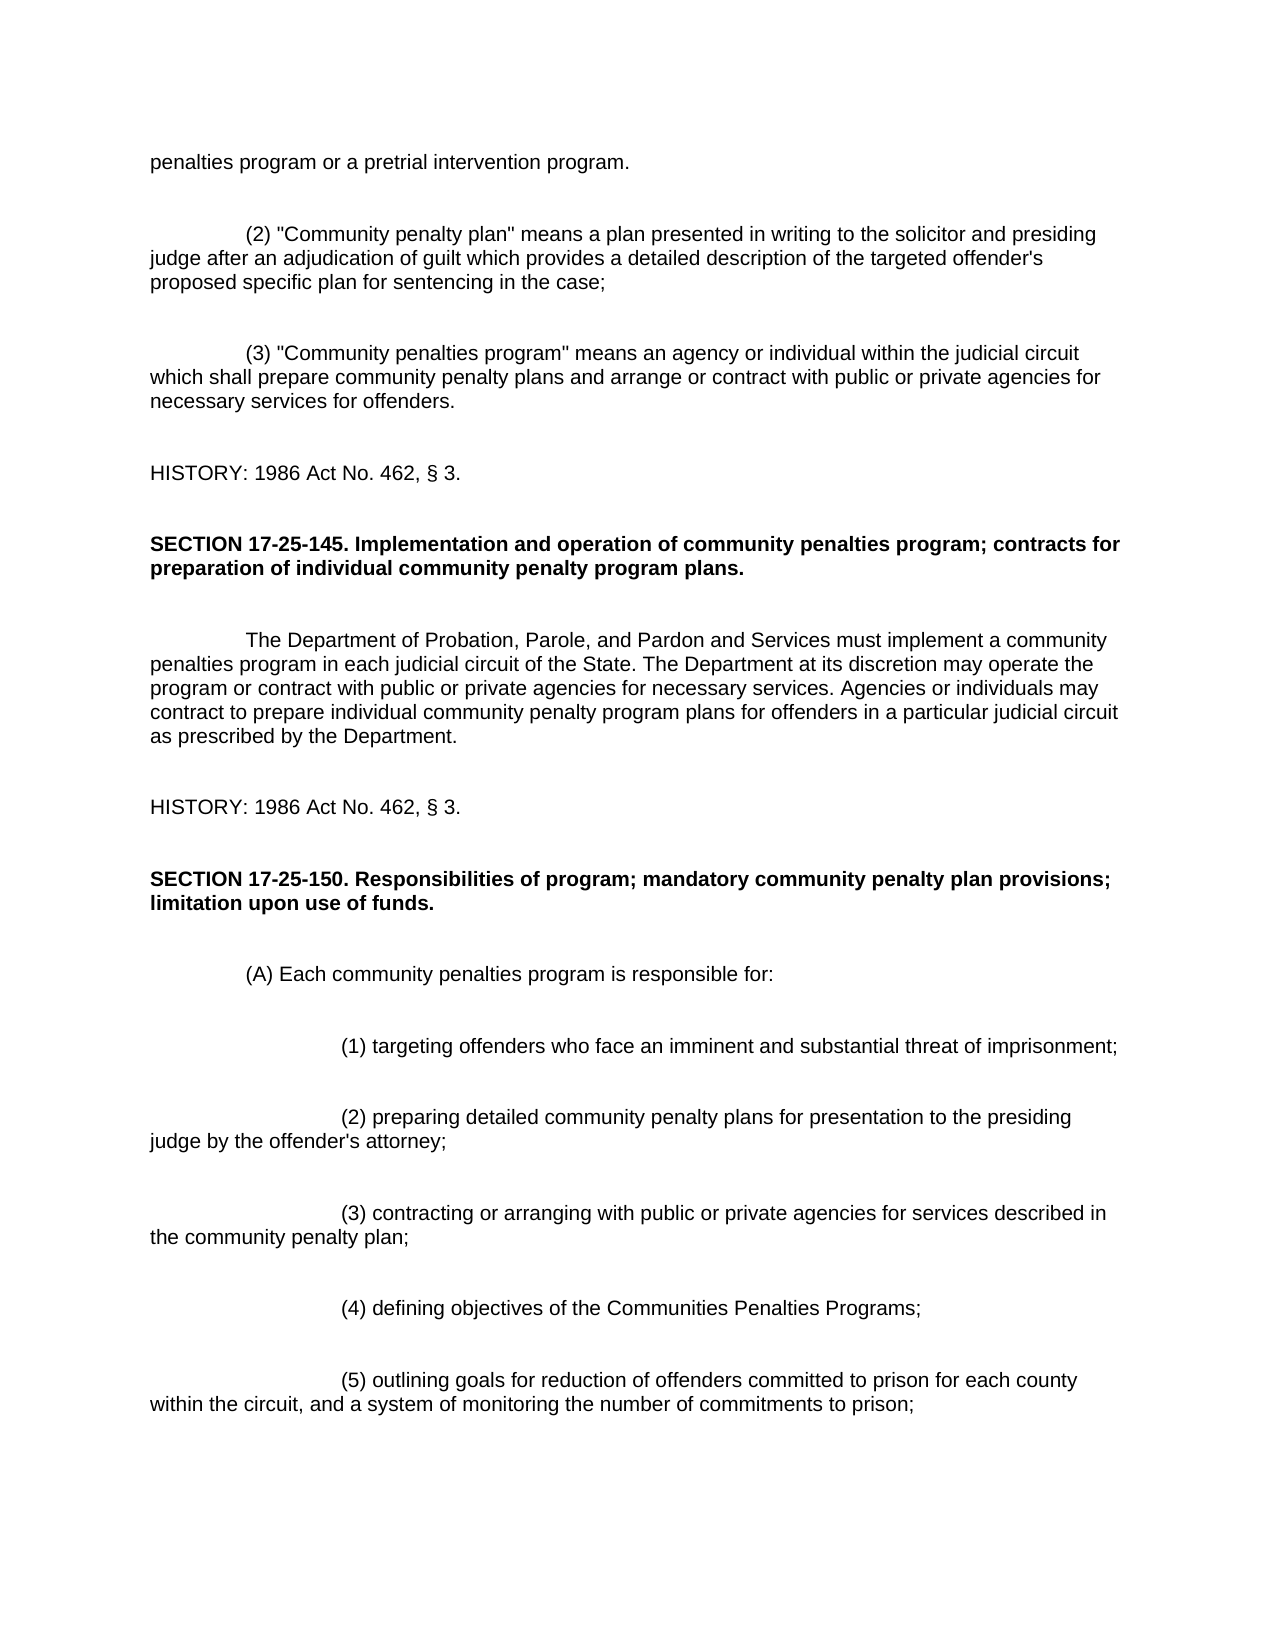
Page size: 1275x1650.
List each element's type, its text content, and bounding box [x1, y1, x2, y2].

text (A) Each community penalties program is responsible for: [150, 962, 1125, 1010]
text (3) "Community penalties program" means an agency or individual within the judicial circuit which shall prepare community penalty plans and arrange or contract with public or private agencies for necessary services for offenders. [150, 341, 1125, 437]
text SECTION 17-25-150. Responsibilities of program; mandatory community penalty plan provisions; limitation upon use of funds. [150, 867, 1125, 938]
text (4) defining objectives of the Communities Penalties Programs; [150, 1296, 1125, 1344]
text (3) contracting or arranging with public or private agencies for services described in the community penalty plan; [150, 1201, 1125, 1272]
text HISTORY: 1986 Act No. 462, § 3. [150, 795, 1125, 843]
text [150, 150, 1125, 198]
text The Department of Probation, Parole, and Pardon and Services must implement a community penalties program in each judicial circuit of the State. The Department at its discretion may operate the program or contract with public or private agencies for necessary services. Agencies or individuals may contract to prepare individual community penalty program plans for offenders in a particular judicial circuit as prescribed by the Department. [150, 628, 1125, 771]
text SECTION 17-25-145. Implementation and operation of community penalties program; contracts for preparation of individual community penalty program plans. [150, 532, 1125, 604]
text (1) targeting offenders who face an imminent and substantial threat of imprisonment; [150, 1034, 1125, 1081]
text (2) "Community penalty plan" means a plan presented in writing to the solicitor and presiding judge after an adjudication of guilt which provides a detailed description of the targeted offender's proposed specific plan for sentencing in the case; [150, 222, 1125, 317]
text (5) outlining goals for reduction of offenders committed to prison for each county within the circuit, and a system of monitoring the number of commitments to prison; [150, 1368, 1125, 1439]
text (2) preparing detailed community penalty plans for presentation to the presiding judge by the offender's attorney; [150, 1105, 1125, 1177]
text HISTORY: 1986 Act No. 462, § 3. [150, 461, 1125, 508]
